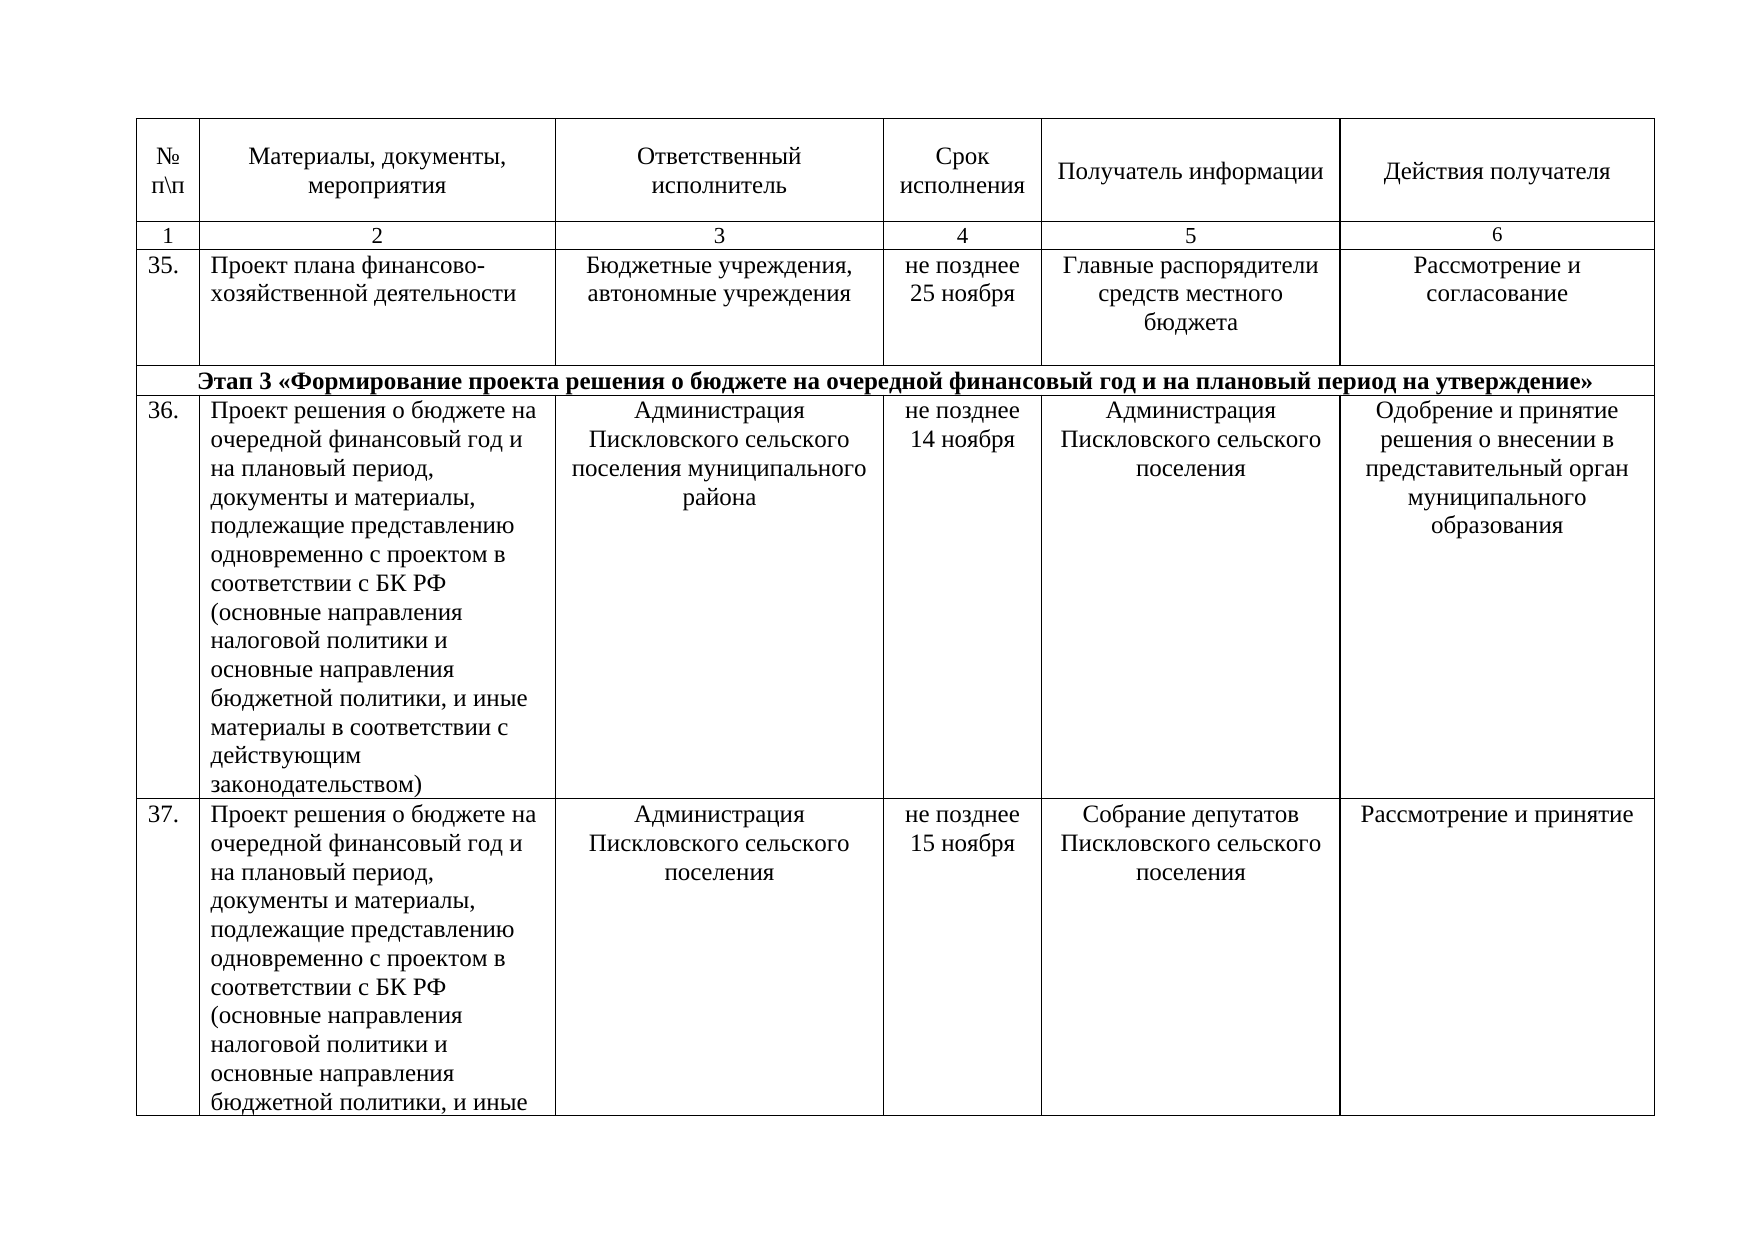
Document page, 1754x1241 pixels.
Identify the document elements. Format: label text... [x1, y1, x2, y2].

table_cell Проект плана финансово-хозяйственной деятельности [200, 250, 555, 365]
table_cell 4 [884, 222, 1041, 249]
table_cell не позднее 15 ноября [884, 799, 1041, 1115]
table_header Материалы, документы, мероприятия [200, 119, 555, 221]
table_cell [137, 250, 199, 365]
table_cell Администрация Пискловского сельского поселения [1042, 396, 1339, 798]
table_cell 5 [1042, 222, 1339, 249]
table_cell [556, 799, 883, 1115]
table_cell не позднее 25 ноября [884, 250, 1041, 365]
table_cell 3 [556, 222, 883, 249]
table_cell Одобрение и принятие решения о внесении в представительный орган муниципального образования [1341, 396, 1654, 798]
table_cell Администрация Пискловского сельского поселения муниципального района [556, 396, 883, 798]
table_cell [137, 396, 199, 798]
table_header Действия получателя [1341, 119, 1654, 221]
table_header Срок исполнения [884, 119, 1041, 221]
table_cell [137, 799, 199, 1115]
table_cell не позднее 14 ноября [884, 396, 1041, 798]
table_cell Этап 3 «Формирование проекта решения о бюджете на очередной финансовый год и на плановый период на утверждение» [137, 366, 1654, 394]
table_cell Бюджетные учреждения, автономные учреждения [556, 250, 883, 365]
table_header Ответственный исполнитель [556, 119, 883, 221]
table_cell Рассмотрение и согласование [1341, 250, 1654, 365]
table_cell 1 [137, 222, 199, 249]
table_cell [200, 799, 555, 1115]
table_cell 2 [200, 222, 555, 249]
table_cell Рассмотрение и принятие [1341, 799, 1654, 1115]
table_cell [1042, 799, 1339, 1115]
table_header № п\п [137, 119, 199, 221]
table_header Получатель информации [1042, 119, 1339, 221]
table_cell 6 [1341, 222, 1654, 249]
table_cell Главные распорядители средств местного бюджета [1042, 250, 1339, 365]
